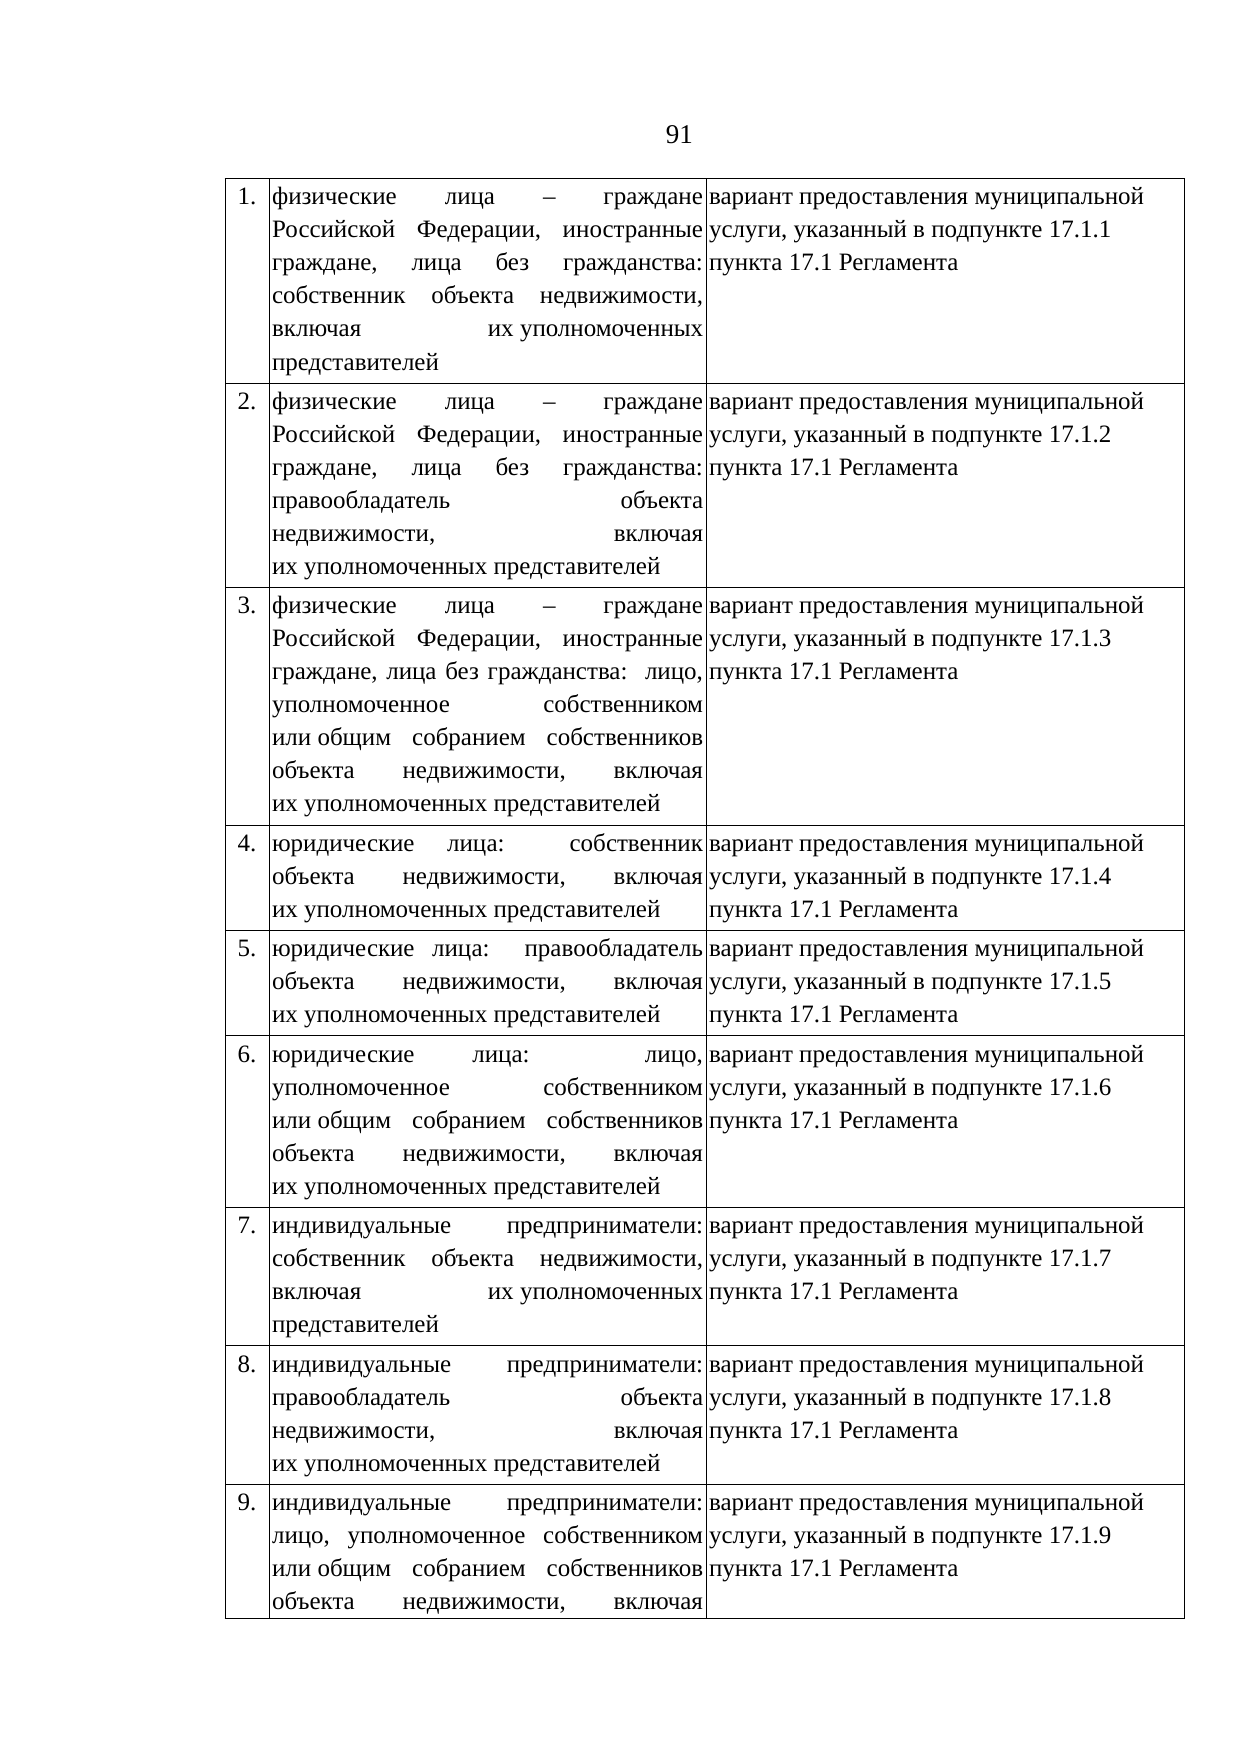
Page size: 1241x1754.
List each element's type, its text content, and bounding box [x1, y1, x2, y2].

table_header вариант предоставления муниципальной услуги, указанный в подпункте 17.1.1 пункта 17.1 Регламента [707, 179, 1184, 382]
table_cell вариант предоставления муниципальной услуги, указанный в подпункте 17.1.2 пункта 17.1 Регламента [707, 384, 1184, 587]
table_cell вариант предоставления муниципальной услуги, указанный в подпункте 17.1.3 пункта 17.1 Регламента [707, 588, 1184, 824]
table_cell 4. [226, 826, 269, 930]
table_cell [707, 1485, 1184, 1618]
table_header физические лица – граждане Российской Федерации, иностранные граждане, лица без гражданства: собственник объекта недвижимости, включая их уполномоченных представителей [270, 179, 706, 382]
table_cell 7. [226, 1208, 269, 1345]
table_cell 5. [226, 931, 269, 1035]
table_cell 3. [226, 588, 269, 824]
table_cell юридические лица: собственник объекта недвижимости, включая их уполномоченных представителей [270, 826, 706, 930]
table_cell физические лица – граждане Российской Федерации, иностранные граждане, лица без гражданства: правообладатель объекта недвижимости, включая их уполномоченных представителей [270, 384, 706, 587]
table_cell юридические лица: правообладатель объекта недвижимости, включая их уполномоченных представителей [270, 931, 706, 1035]
table_cell 2. [226, 384, 269, 587]
table_cell 9. [226, 1485, 269, 1618]
table_cell физические лица – граждане Российской Федерации, иностранные граждане, лица без гражданства: лицо, уполномоченное собственником или общим собранием собственников объекта недвижимости, включая их уполномоченных представителей [270, 588, 706, 824]
table_cell 6. [226, 1036, 269, 1207]
table_cell юридические лица: лицо, уполномоченное собственником или общим собранием собственников объекта недвижимости, включая их уполномоченных представителей [270, 1036, 706, 1207]
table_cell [270, 1485, 706, 1618]
table_cell вариант предоставления муниципальной услуги, указанный в подпункте 17.1.8 пункта 17.1 Регламента [707, 1346, 1184, 1484]
table_cell индивидуальные предприниматели: собственник объекта недвижимости, включая их уполномоченных представителей [270, 1208, 706, 1345]
table_cell вариант предоставления муниципальной услуги, указанный в подпункте 17.1.7 пункта 17.1 Регламента [707, 1208, 1184, 1345]
table_cell вариант предоставления муниципальной услуги, указанный в подпункте 17.1.4 пункта 17.1 Регламента [707, 826, 1184, 930]
table_cell индивидуальные предприниматели: правообладатель объекта недвижимости, включая их уполномоченных представителей [270, 1346, 706, 1484]
table_cell 8. [226, 1346, 269, 1484]
table_cell вариант предоставления муниципальной услуги, указанный в подпункте 17.1.6 пункта 17.1 Регламента [707, 1036, 1184, 1207]
table_cell вариант предоставления муниципальной услуги, указанный в подпункте 17.1.5 пункта 17.1 Регламента [707, 931, 1184, 1035]
table_header 1. [226, 179, 269, 382]
